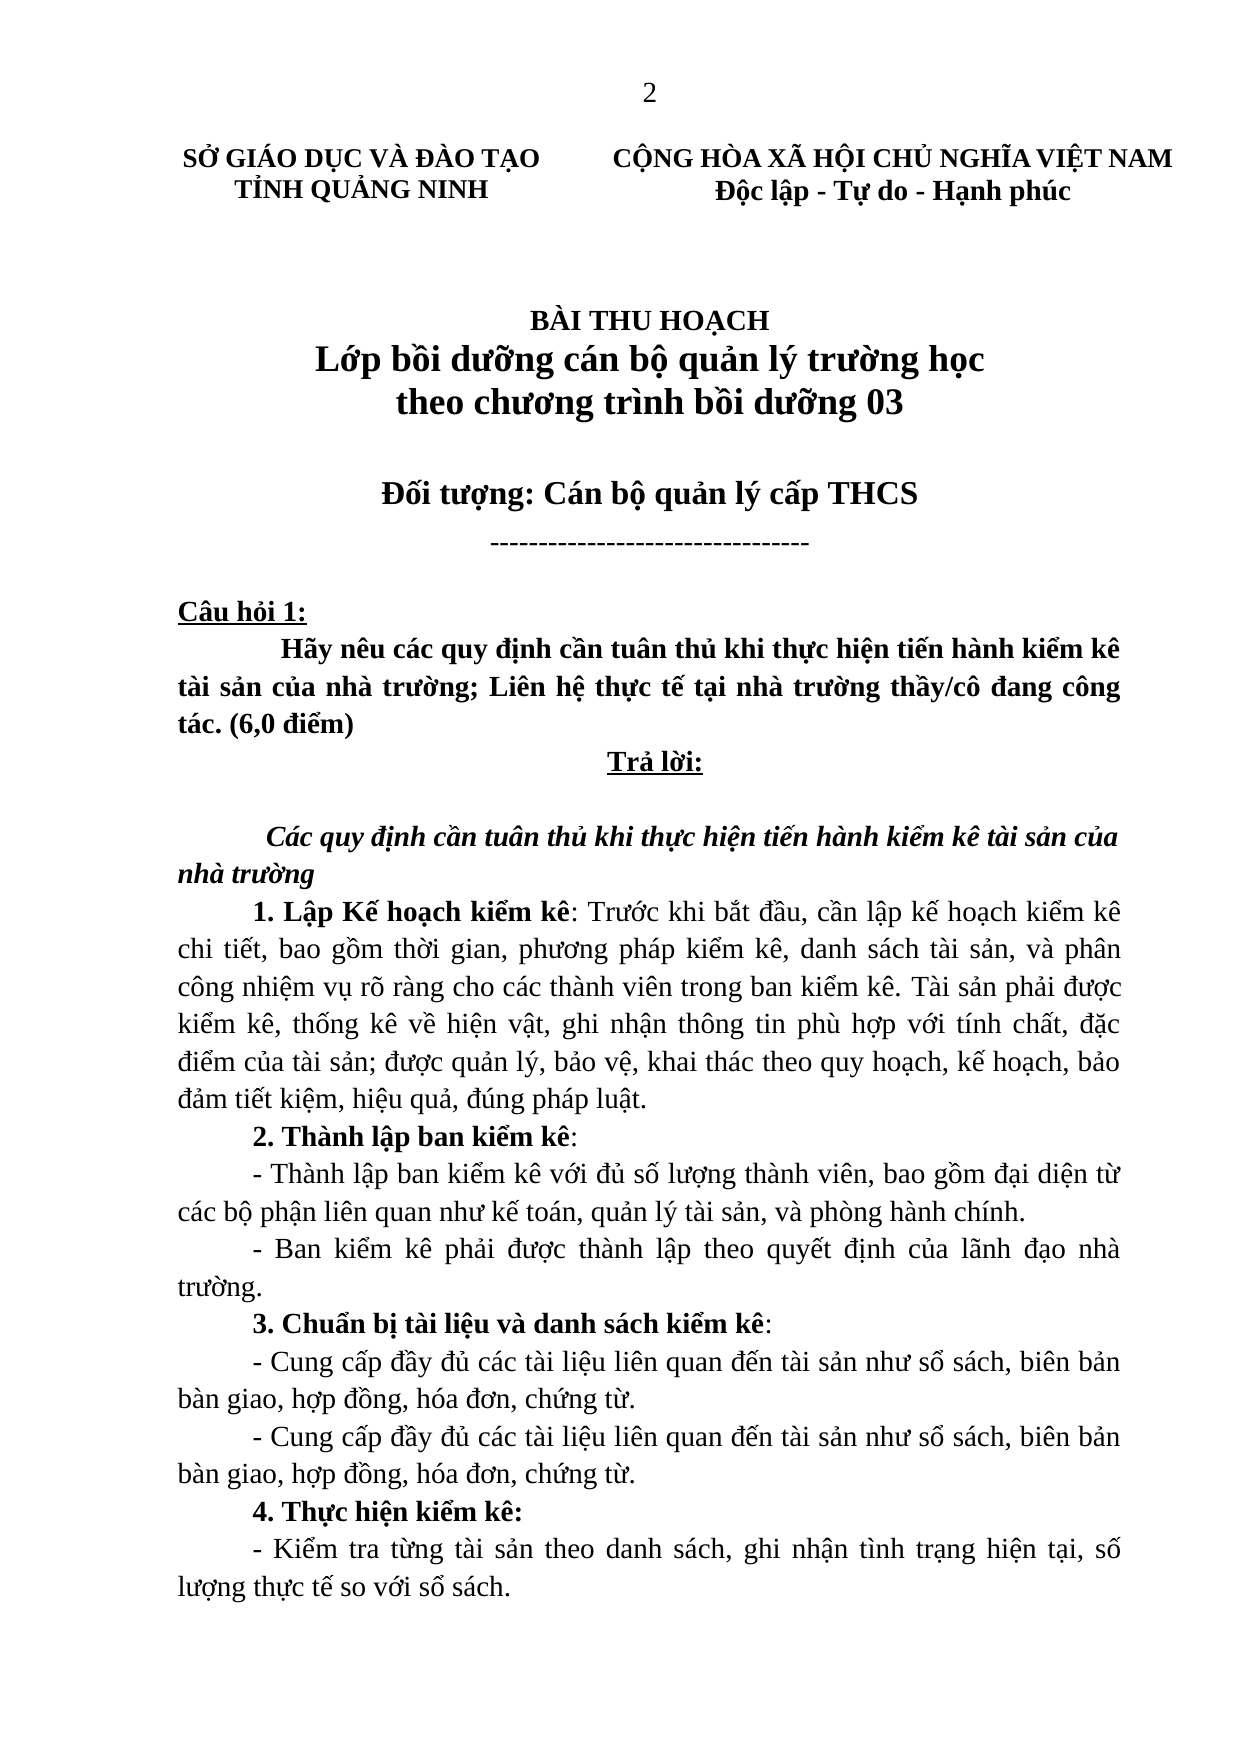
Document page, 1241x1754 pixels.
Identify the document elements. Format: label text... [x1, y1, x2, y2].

text - Ban kiểm kê phải được thành lập theo quyết định của lãnh đạo nhà trường. [177, 1229, 1122, 1304]
text Đối tượng: Cán bộ quản lý cấp THCS [177, 473, 1122, 512]
text Hãy nêu các quy định cần tuân thủ khi thực hiện tiến hành kiểm kê tài sản của nhà trường; Liên hệ thực tế tại nhà trường thầy/cô đang công tác. (6,0 điểm) [177, 629, 1122, 741]
table_header CỘNG HÒA XÃ HỘI CHỦ NGHĨA VIỆT NAM Độc lập - Tự do - Hạnh phúc [590, 142, 1196, 236]
text Các quy định cần tuân thủ khi thực hiện tiến hành kiểm kê tài sản của nhà trường [177, 816, 1122, 891]
table_header SỞ GIÁO DỤC VÀ ĐÀO TẠO TỈNH QUẢNG NINH [132, 142, 590, 236]
text - Thành lập ban kiểm kê với đủ số lượng thành viên, bao gồm đại diện từ các bộ phận liên quan như kế toán, quản lý tài sản, và phòng hành chính. [177, 1154, 1122, 1229]
text Trả lời: [177, 741, 1122, 779]
text 3. Chuẩn bị tài liệu và danh sách kiểm kê: [177, 1304, 1122, 1341]
text Lớp bồi dưỡng cán bộ quản lý trường học [177, 336, 1122, 379]
text - Kiểm tra từng tài sản theo danh sách, ghi nhận tình trạng hiện tại, số lượng thực tế so với sổ sách. [177, 1529, 1122, 1604]
text BÀI THU HOẠCH [177, 303, 1122, 336]
text - Cung cấp đầy đủ các tài liệu liên quan đến tài sản như sổ sách, biên bản bàn giao, hợp đồng, hóa đơn, chứng từ. [177, 1416, 1122, 1491]
text --------------------------------- [177, 524, 1122, 558]
text 1. Lập Kế hoạch kiểm kê: Trước khi bắt đầu, cần lập kế hoạch kiểm kê chi tiết, bao gồm thời gian, phương pháp kiểm kê, danh sách tài sản, và phân công nhiệm vụ rõ ràng cho các thành viên trong ban kiểm kê. Tài sản phải được kiểm kê, thống kê về hiện vật, ghi nhận thông tin phù hợp với tính chất, đặc điểm của tài sản; được quản lý, bảo vệ, khai thác theo quy hoạch, kế hoạch, bảo đảm tiết kiệm, hiệu quả, đúng pháp luật. [177, 891, 1122, 1116]
text Câu hỏi 1: [177, 591, 1122, 629]
text 2. Thành lập ban kiểm kê: [177, 1116, 1122, 1154]
text - Cung cấp đầy đủ các tài liệu liên quan đến tài sản như sổ sách, biên bản bàn giao, hợp đồng, hóa đơn, chứng từ. [177, 1341, 1122, 1416]
text theo chương trình bồi dưỡng 03 [177, 379, 1122, 422]
text 4. Thực hiện kiểm kê: [177, 1491, 1122, 1529]
